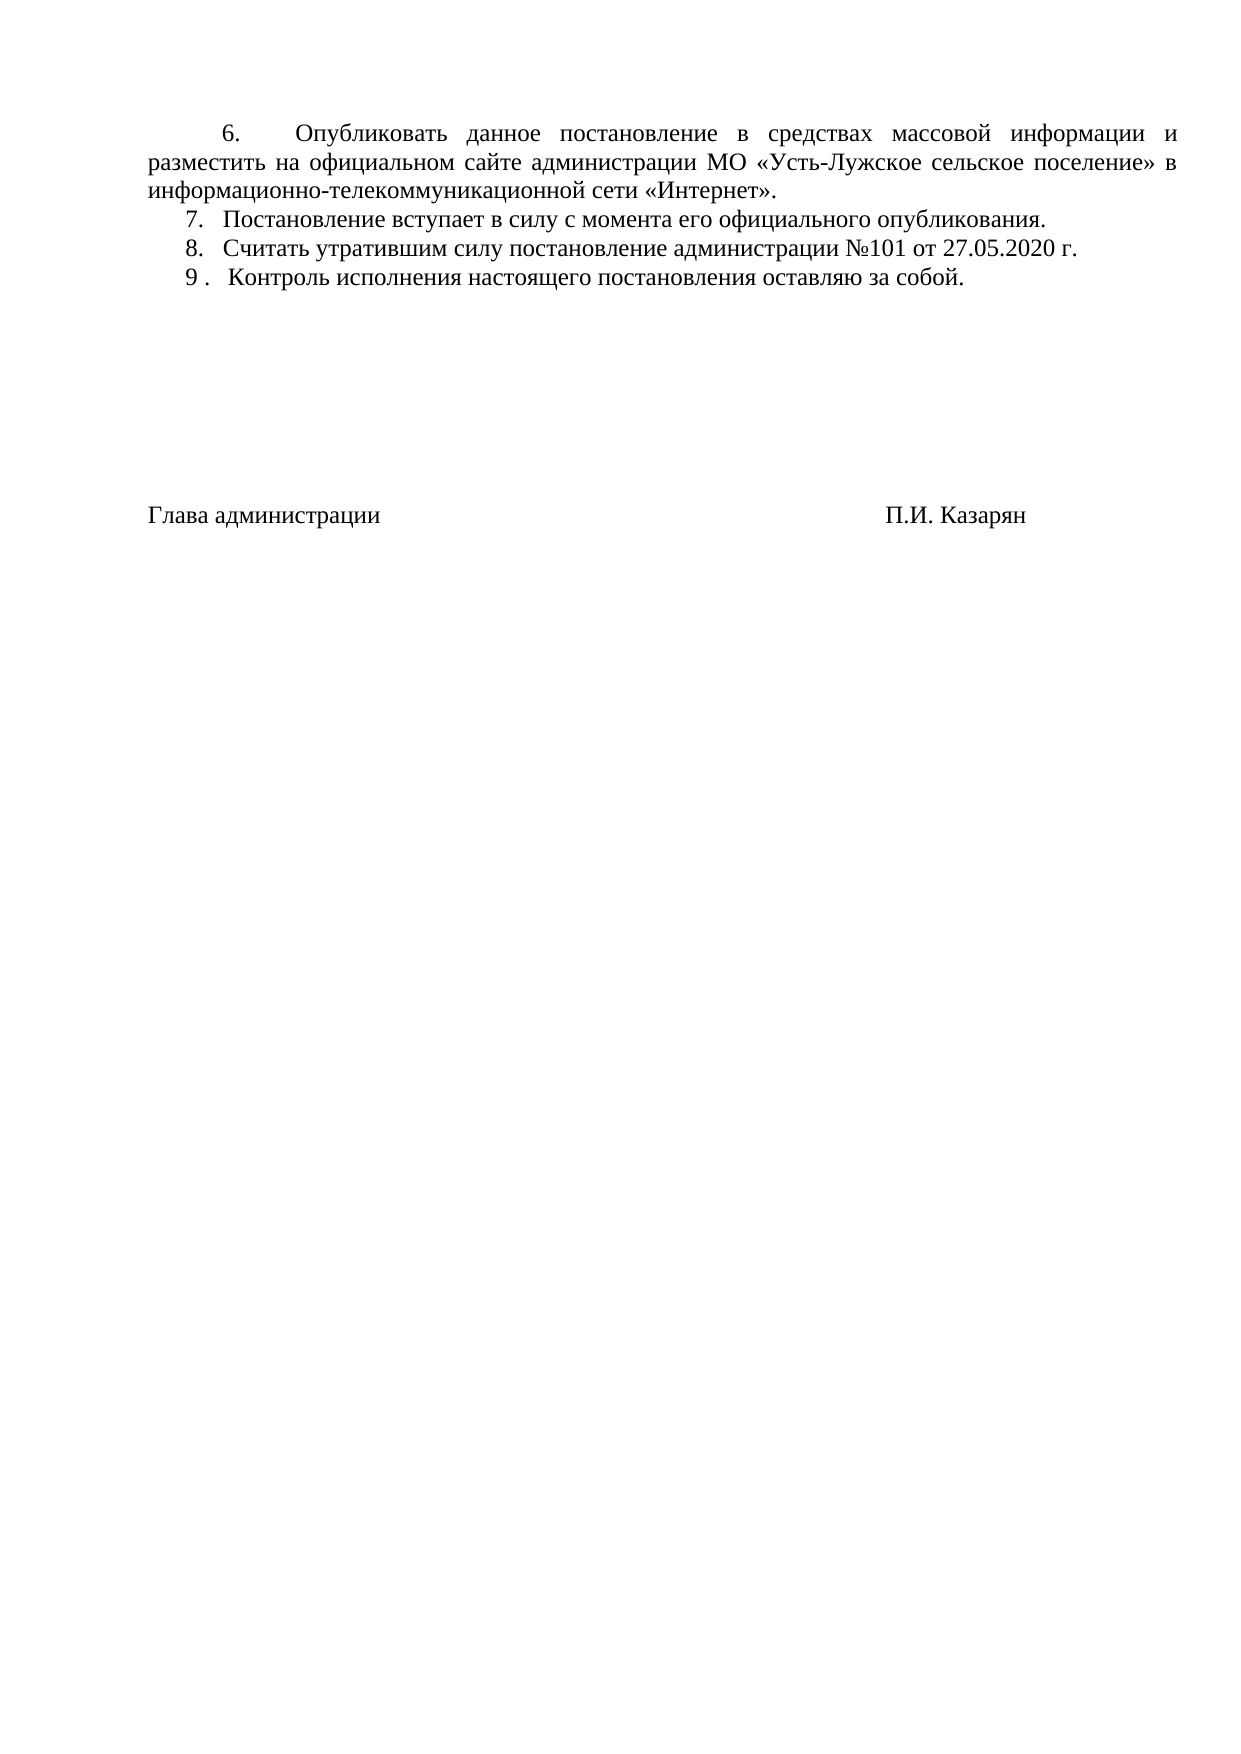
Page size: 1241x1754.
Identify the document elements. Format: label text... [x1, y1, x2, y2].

text 6. Опубликовать данное постановление в средствах массовой информации и разместить на официальном сайте администрации МО «Усть-Лужское сельское поселение» в информационно-телекоммуникационной сети «Интернет». [148, 118, 1178, 204]
text 9 . Контроль исполнения настоящего постановления оставляю за собой. [148, 262, 1178, 291]
list Постановление вступает в силу с момента его официального опубликования. [185, 204, 1178, 233]
list Считать утратившим силу постановление администрации №101 от 27.05.2020 г. [185, 233, 1178, 262]
text Глава администрации П.И. Казарян [148, 496, 1181, 530]
